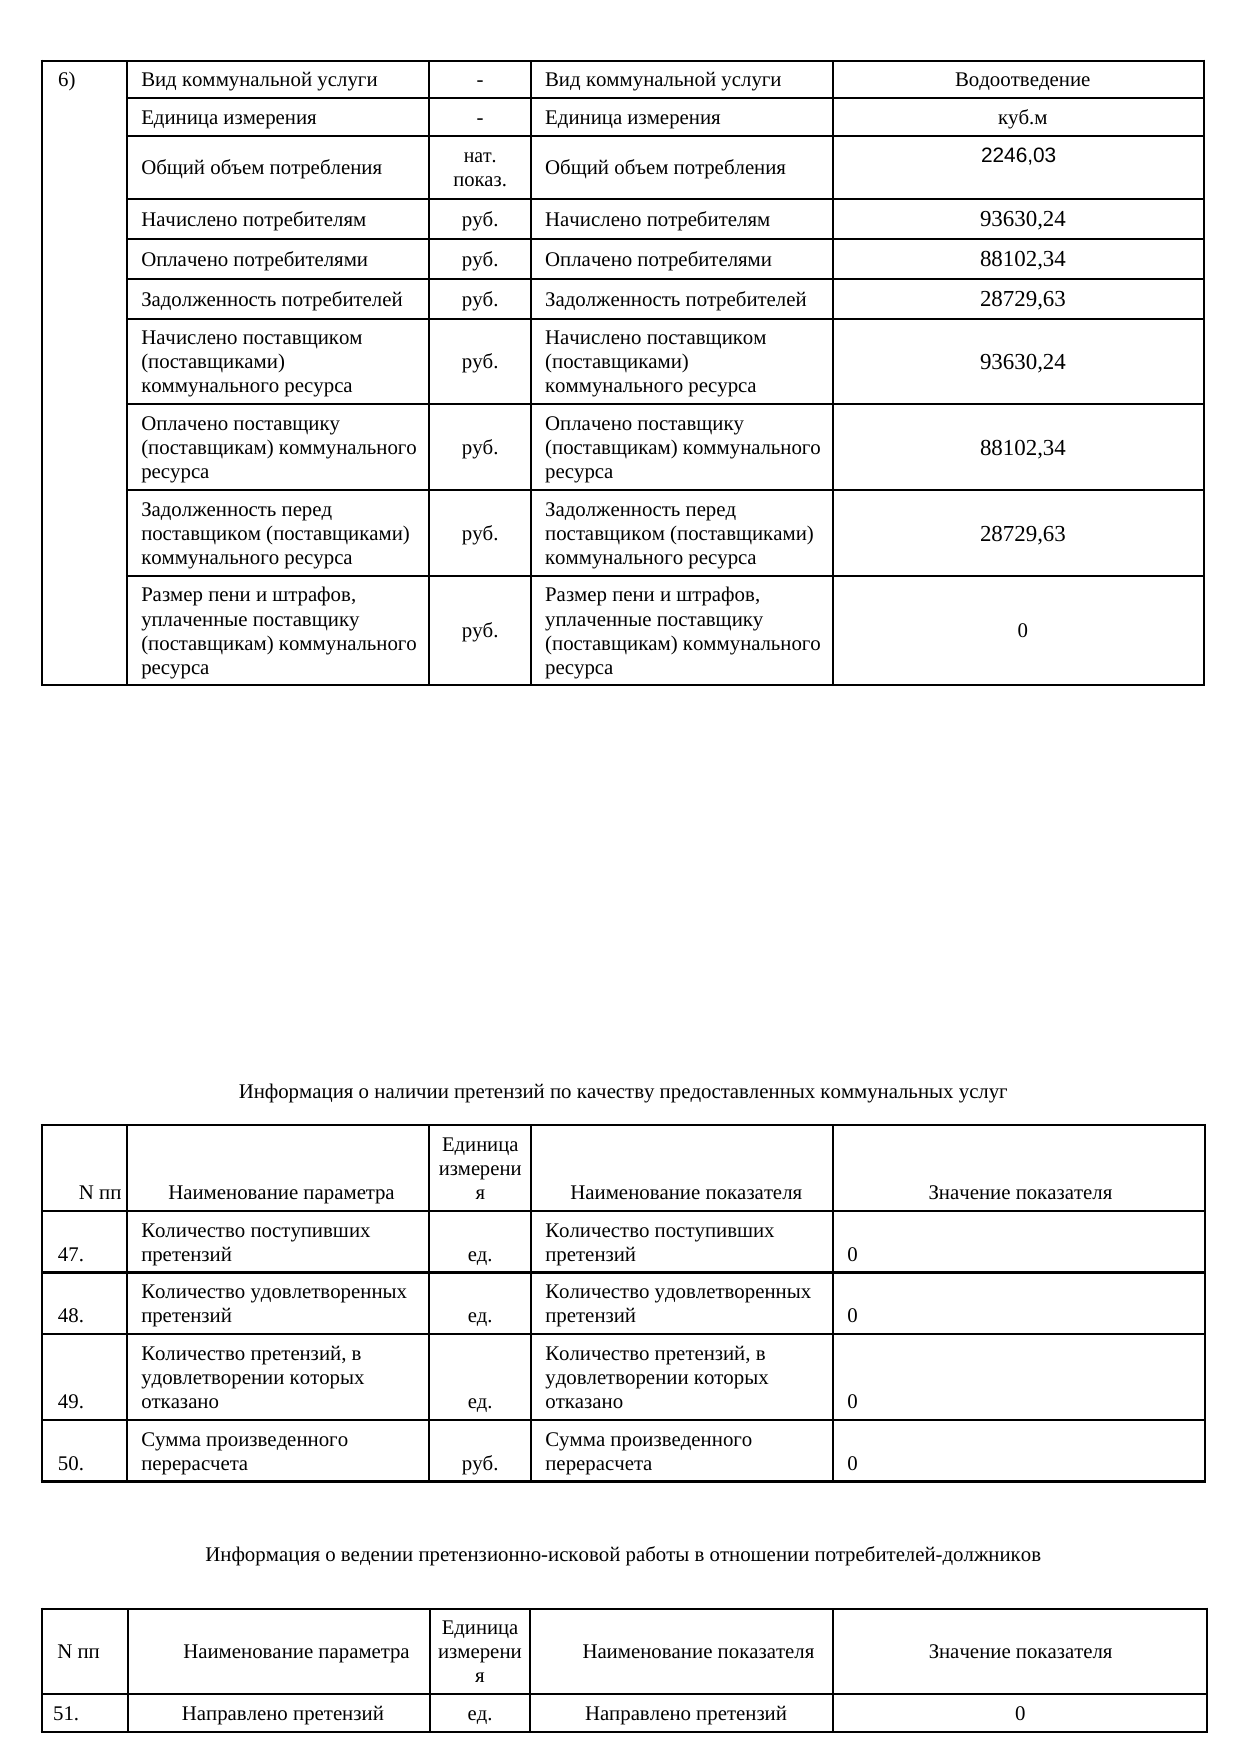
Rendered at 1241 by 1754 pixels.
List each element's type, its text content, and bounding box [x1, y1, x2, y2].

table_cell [531, 1695, 832, 1731]
table_cell куб.м [834, 99, 1203, 135]
table_cell Оплачено поставщику (поставщикам) коммунального ресурса [128, 405, 428, 489]
table_cell 0 [834, 1335, 1204, 1419]
table_cell 0 [834, 1421, 1204, 1480]
text Информация о ведении претензионно-исковой работы в отношении потребителей-должников [42, 1545, 1205, 1566]
table_cell 28729,63 [834, 491, 1203, 574]
table_cell 88102,34 [834, 240, 1203, 277]
table_cell 93630,24 [834, 200, 1203, 238]
table_cell 88102,34 [834, 405, 1203, 489]
table_cell Размер пени и штрафов, уплаченные поставщику (поставщикам) коммунального ресурса [128, 577, 428, 684]
text Информация о наличии претензий по качеству предоставленных коммунальных услуг [42, 1082, 1205, 1103]
table_cell ед. [431, 1695, 529, 1731]
table_cell нат. показ. [430, 137, 530, 198]
table_cell Общий объем потребления [532, 137, 832, 198]
table_cell 49. [43, 1335, 126, 1419]
table_cell 0 [834, 1695, 1206, 1731]
table_header Наименование показателя [531, 1610, 832, 1693]
table_cell 51. [43, 1695, 127, 1731]
table_cell Количество поступивших претензий [532, 1212, 832, 1271]
table_cell Единица измерения [532, 99, 832, 135]
table_cell - [430, 99, 530, 135]
table_cell 0 [834, 1274, 1204, 1333]
table_cell Задолженность перед поставщиком (поставщиками) коммунального ресурса [532, 491, 832, 574]
table_cell Водоотведение [834, 62, 1203, 97]
table_cell Оплачено потребителями [128, 240, 428, 277]
table_cell Вид коммунальной услуги [128, 62, 428, 97]
table_cell руб. [430, 405, 530, 489]
table_cell руб. [430, 240, 530, 277]
table_cell 6) [43, 62, 126, 684]
table_cell Единица измерения [128, 99, 428, 135]
table_cell - [430, 62, 530, 97]
table_cell Задолженность потребителей [532, 280, 832, 317]
table_cell ед. [430, 1212, 530, 1271]
table_cell Вид коммунальной услуги [532, 62, 832, 97]
table_header N пп [43, 1126, 126, 1210]
table_cell Задолженность потребителей [128, 280, 428, 317]
table_header Значение показателя [834, 1126, 1204, 1210]
table_header Значение показателя [834, 1610, 1206, 1693]
table_cell Начислено поставщиком (поставщиками) коммунального ресурса [128, 320, 428, 403]
table_cell руб. [430, 1421, 530, 1480]
table_header N пп [43, 1610, 127, 1693]
table_cell Начислено поставщиком (поставщиками) коммунального ресурса [532, 320, 832, 403]
table_cell Количество претензий, в удовлетворении которых отказано [532, 1335, 832, 1419]
table_cell 93630,24 [834, 320, 1203, 403]
table_cell Размер пени и штрафов, уплаченные поставщику (поставщикам) коммунального ресурса [532, 577, 832, 684]
table_cell Оплачено поставщику (поставщикам) коммунального ресурса [532, 405, 832, 489]
table_cell Количество удовлетворенных претензий [532, 1274, 832, 1333]
table_cell руб. [430, 491, 530, 574]
table_header Единица измерения [431, 1610, 529, 1693]
table_cell 2246,03 [834, 137, 1203, 198]
table_cell 28729,63 [834, 280, 1203, 317]
table_cell 47. [43, 1212, 126, 1271]
table_cell 50. [43, 1421, 126, 1480]
table_cell Общий объем потребления [128, 137, 428, 198]
table_cell руб. [430, 200, 530, 238]
table_header Наименование параметра [129, 1610, 429, 1693]
table_cell Сумма произведенного перерасчета [128, 1421, 428, 1480]
table_cell Количество поступивших претензий [128, 1212, 428, 1271]
table_cell Начислено потребителям [128, 200, 428, 238]
table_cell ед. [430, 1335, 530, 1419]
table_cell 0 [834, 1212, 1204, 1271]
table_cell Задолженность перед поставщиком (поставщиками) коммунального ресурса [128, 491, 428, 574]
table_cell руб. [430, 320, 530, 403]
table_header Наименование показателя [532, 1126, 832, 1210]
table_header Наименование параметра [128, 1126, 428, 1210]
table_cell Оплачено потребителями [532, 240, 832, 277]
table_cell Начислено потребителям [532, 200, 832, 238]
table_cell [129, 1695, 429, 1731]
table_cell руб. [430, 577, 530, 684]
table_cell Количество удовлетворенных претензий [128, 1274, 428, 1333]
table_header Единица измерения [430, 1126, 530, 1210]
table_cell Сумма произведенного перерасчета [532, 1421, 832, 1480]
table_cell ед. [430, 1274, 530, 1333]
table_cell 48. [43, 1274, 126, 1333]
table_cell руб. [430, 280, 530, 317]
table_cell Количество претензий, в удовлетворении которых отказано [128, 1335, 428, 1419]
table_cell 0 [834, 577, 1203, 684]
